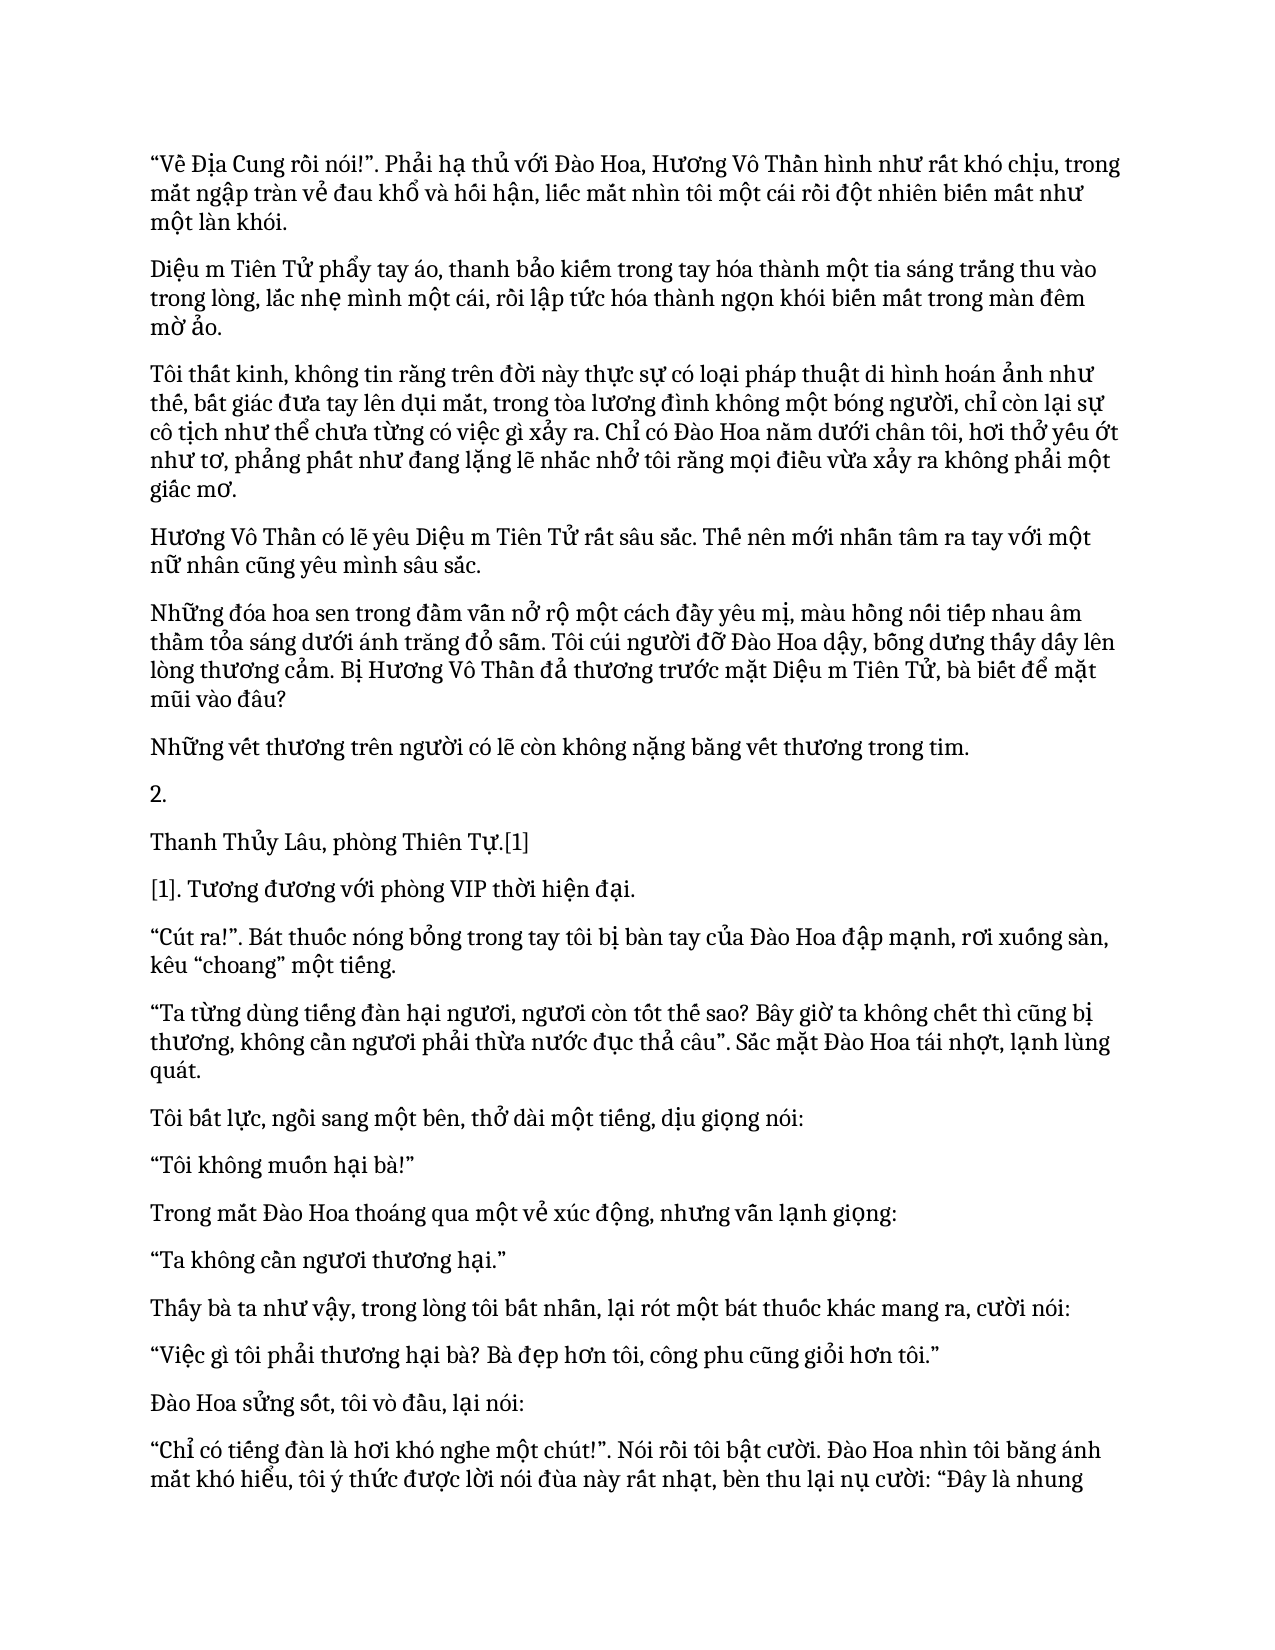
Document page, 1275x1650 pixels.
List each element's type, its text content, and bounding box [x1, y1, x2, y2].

text Đào Hoa sửng sốt, tôi vò đầu, lại nói: [150, 1389, 1125, 1417]
text Tôi bất lực, ngồi sang một bên, thở dài một tiếng, dịu giọng nói: [150, 1104, 1125, 1132]
text Trong mắt Đào Hoa thoáng qua một vẻ xúc động, nhưng vẫn lạnh giọng: [150, 1199, 1125, 1227]
text Những đóa hoa sen trong đầm vẫn nở rộ một cách đầy yêu mị, màu hồng nối tiếp nhau âm thầm tỏa sáng dưới ánh trăng đỏ sẫm. Tôi cúi người đỡ Đào Hoa dậy, bỗng dưng thấy dấy lên lòng thương cảm. Bị Hương Vô Thần đả thương trước mặt Diệu m Tiên Tử, bà biết để mặt mũi vào đâu? [150, 599, 1125, 714]
text “Ta không cần ngươi thương hại.” [150, 1246, 1125, 1275]
text Hương Vô Thần có lẽ yêu Diệu m Tiên Tử rất sâu sắc. Thế nên mới nhẫn tâm ra tay với một nữ nhân cũng yêu mình sâu sắc. [150, 522, 1125, 580]
text “Cút ra!”. Bát thuốc nóng bỏng trong tay tôi bị bàn tay của Đào Hoa đập mạnh, rơi xuống sàn, kêu “choang” một tiếng. [150, 922, 1125, 980]
text Thấy bà ta như vậy, trong lòng tôi bất nhẫn, lại rót một bát thuốc khác mang ra, cười nói: [150, 1294, 1125, 1322]
text Tôi thất kinh, không tin rằng trên đời này thực sự có loại pháp thuật di hình hoán ảnh như thế, bất giác đưa tay lên dụi mắt, trong tòa lương đình không một bóng người, chỉ còn lại sự cô tịch như thể chưa từng có việc gì xảy ra. Chỉ có Đào Hoa nằm dưới chân tôi, hơi thở yếu ớt như tơ, phảng phất như đang lặng lẽ nhắc nhở tôi rằng mọi điều vừa xảy ra không phải một giấc mơ. [150, 360, 1125, 504]
text Diệu m Tiên Tử phẩy tay áo, thanh bảo kiếm trong tay hóa thành một tia sáng trắng thu vào trong lòng, lắc nhẹ mình một cái, rồi lập tức hóa thành ngọn khói biến mất trong màn đêm mờ ảo. [150, 255, 1125, 341]
text “Việc gì tôi phải thương hại bà? Bà đẹp hơn tôi, công phu cũng giỏi hơn tôi.” [150, 1341, 1125, 1370]
text 2. [150, 780, 1125, 809]
text “Tôi không muốn hại bà!” [150, 1151, 1125, 1180]
text Những vết thương trên người có lẽ còn không nặng bằng vết thương trong tim. [150, 732, 1125, 761]
text Thanh Thủy Lâu, phòng Thiên Tự.[1] [150, 827, 1125, 856]
text [1]. Tương đương với phòng VIP thời hiện đại. [150, 875, 1125, 904]
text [150, 1436, 1125, 1494]
text “Ta từng dùng tiếng đàn hại ngươi, ngươi còn tốt thế sao? Bây giờ ta không chết thì cũng bị thương, không cần ngươi phải thừa nước đục thả câu”. Sắc mặt Đào Hoa tái nhợt, lạnh lùng quát. [150, 999, 1125, 1085]
text “Về Địa Cung rồi nói!”. Phải hạ thủ với Đào Hoa, Hương Vô Thần hình như rất khó chịu, trong mắt ngập tràn vẻ đau khổ và hối hận, liếc mắt nhìn tôi một cái rồi đột nhiên biến mất như một làn khói. [150, 150, 1125, 236]
